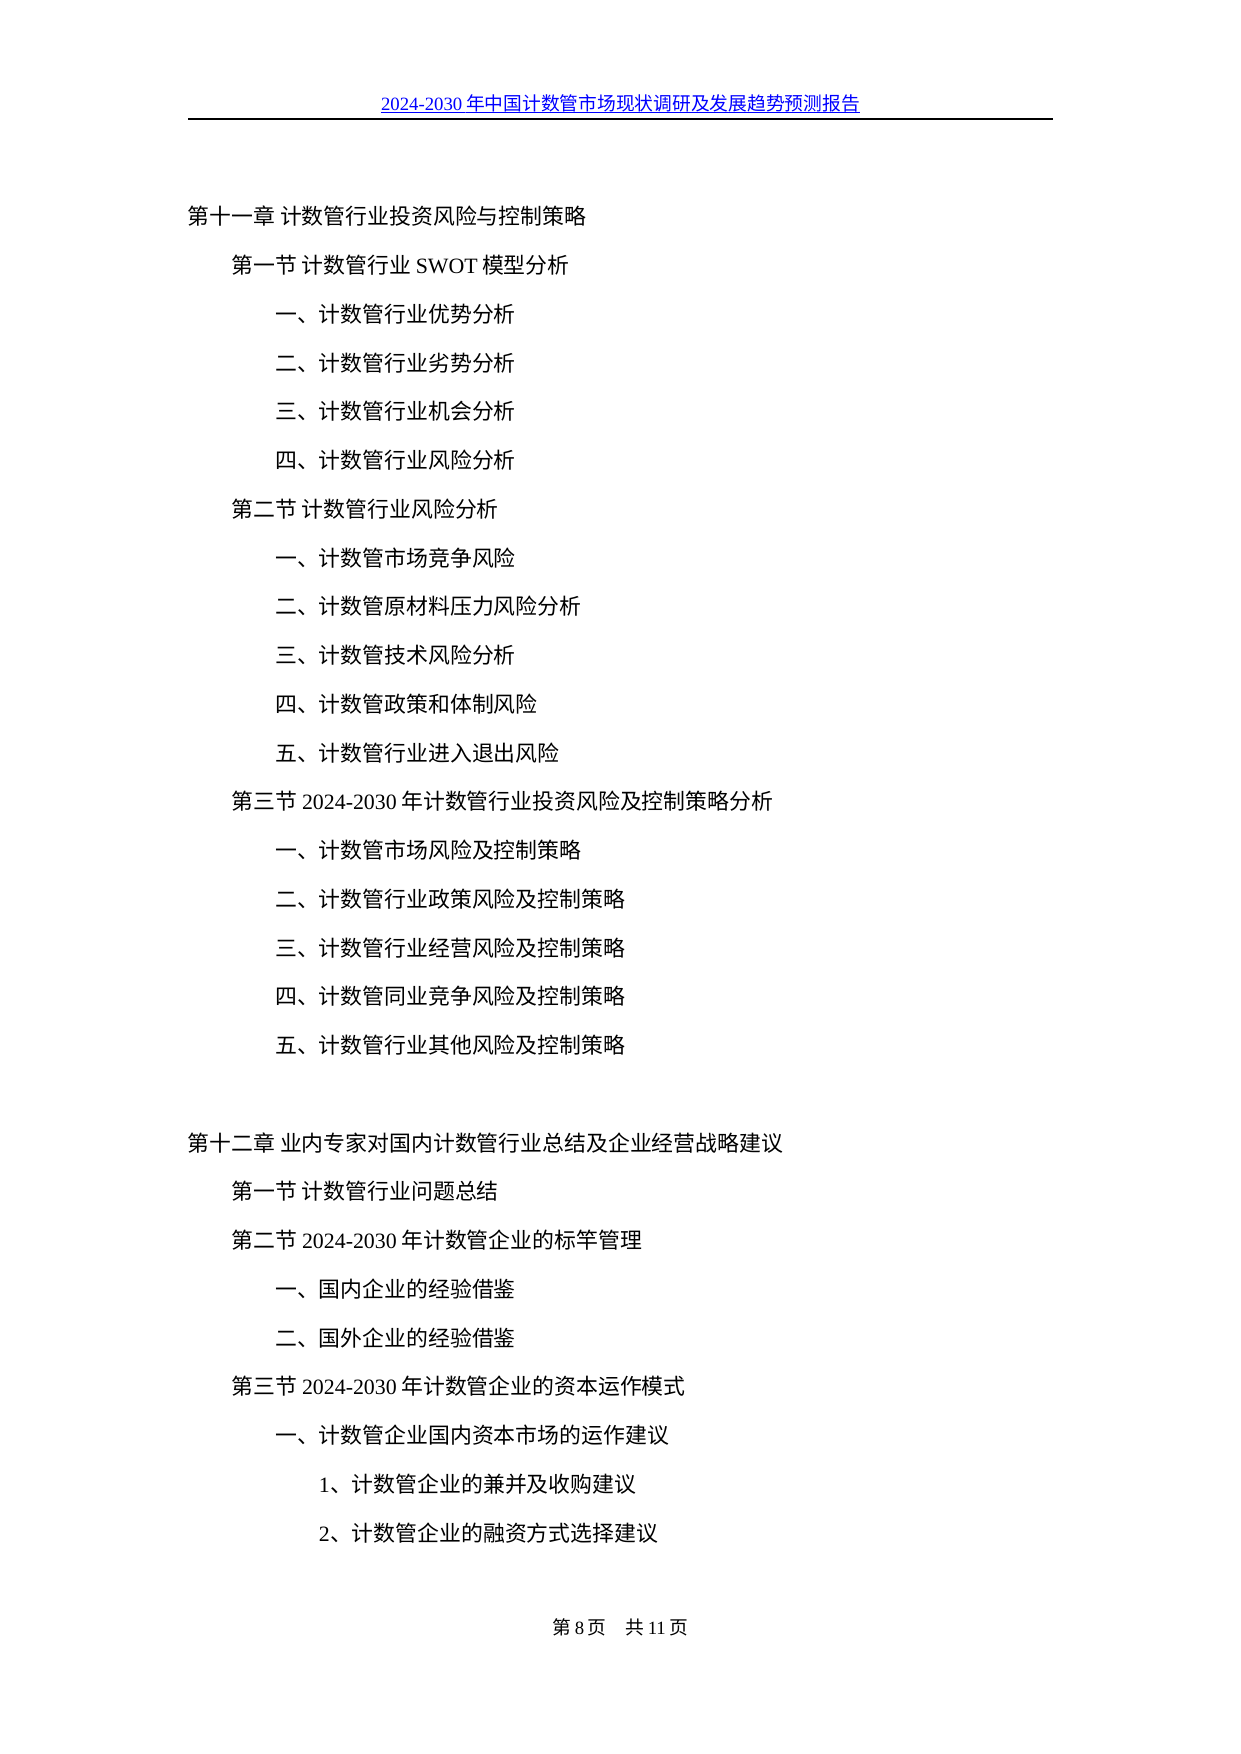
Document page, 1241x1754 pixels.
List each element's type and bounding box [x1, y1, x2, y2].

text [187, 150, 1053, 1548]
